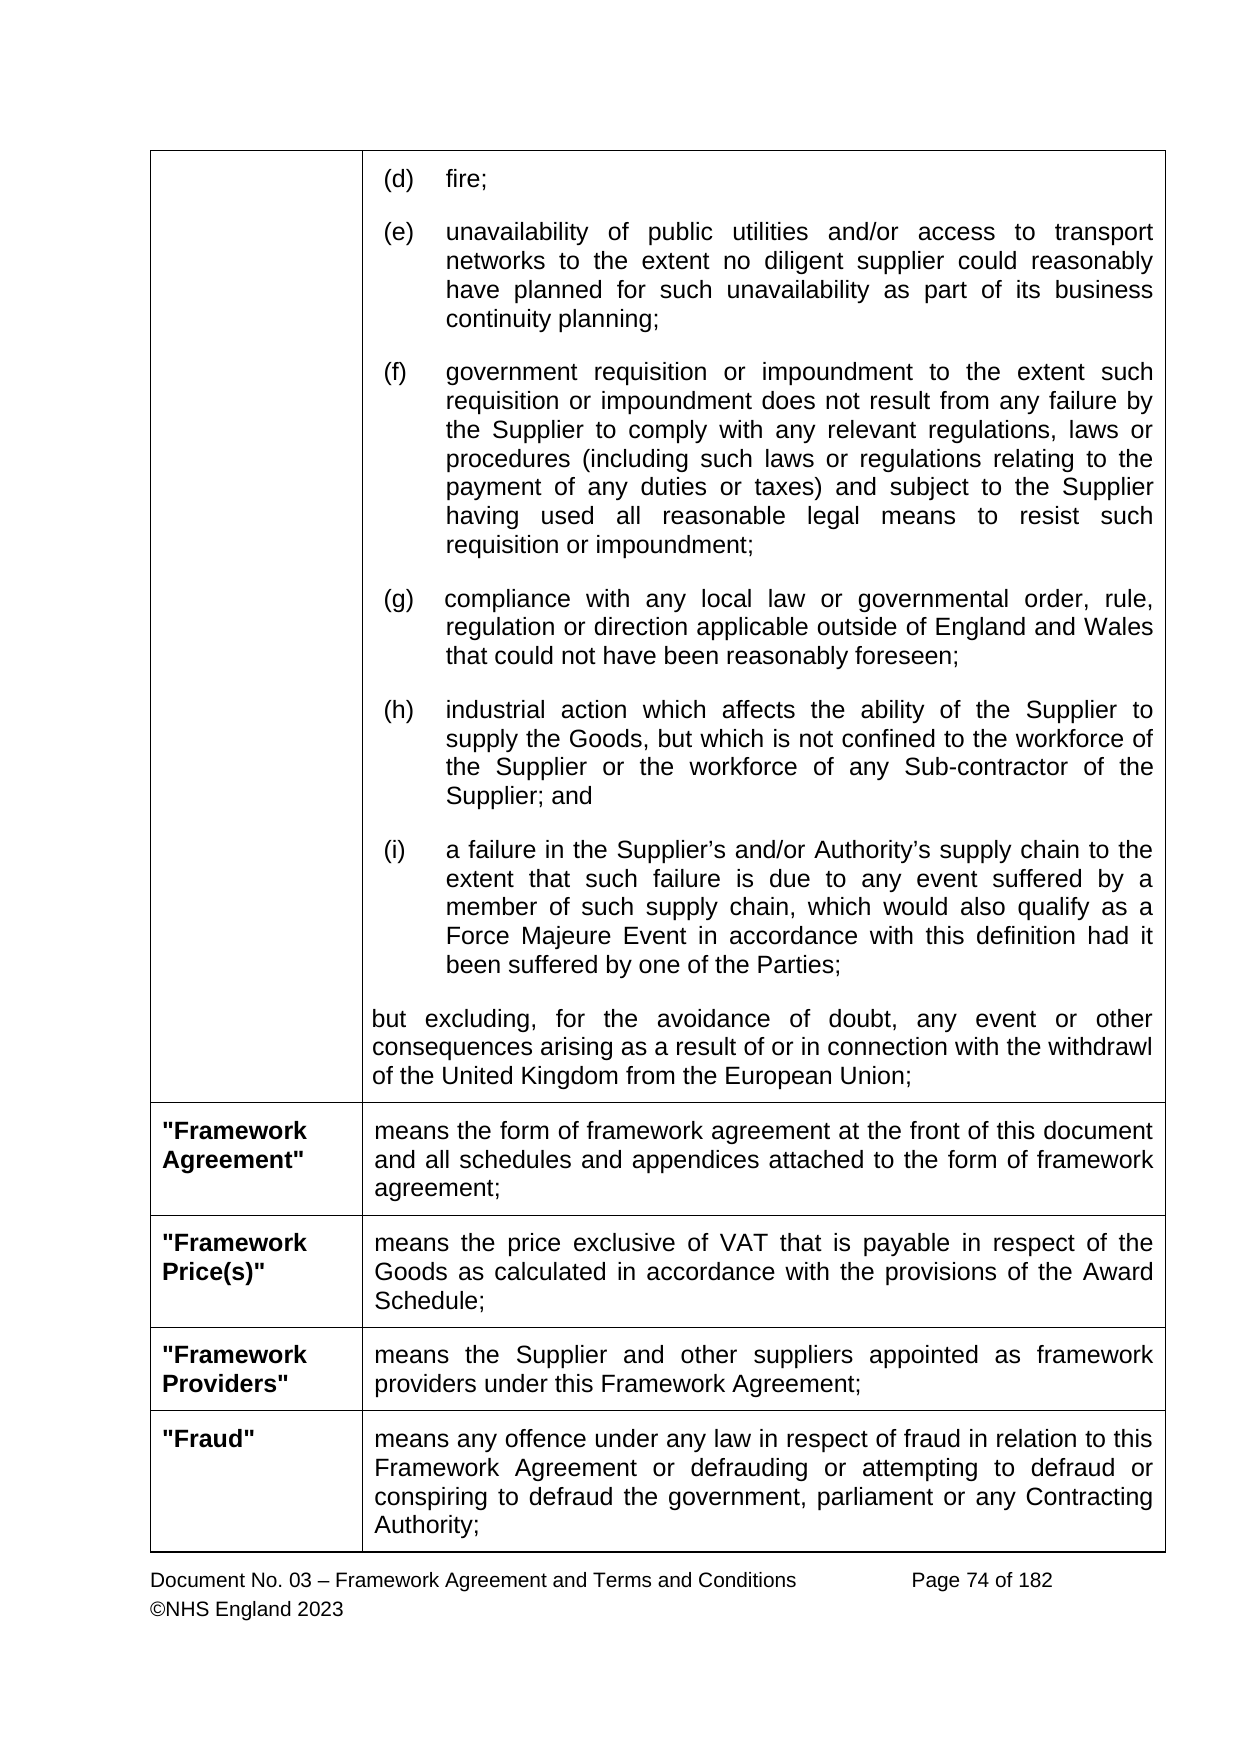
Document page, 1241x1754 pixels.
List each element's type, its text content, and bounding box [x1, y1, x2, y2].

table_cell means the price exclusive of VAT that is payable in respect of the Goods as calculated in accordance with the provisions of the Award Schedule; [363, 1216, 1165, 1327]
table_cell means the form of framework agreement at the front of this document and all schedules and appendices attached to the form of framework agreement; [363, 1103, 1165, 1214]
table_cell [151, 151, 362, 1102]
table_cell means the Supplier and other suppliers appointed as framework providers under this Framework Agreement; [363, 1328, 1165, 1410]
table_cell "Framework Agreement" [151, 1103, 362, 1214]
table_cell "Framework Price(s)" [151, 1216, 362, 1327]
table_cell "Framework Providers" [151, 1328, 362, 1410]
table_cell means any offence under any law in respect of fraud in relation to this Framework Agreement or defrauding or attempting to defraud or conspiring to defraud the government, parliament or any Contracting Authority; [363, 1411, 1165, 1551]
table_cell "Fraud" [151, 1411, 362, 1551]
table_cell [363, 151, 1165, 1102]
